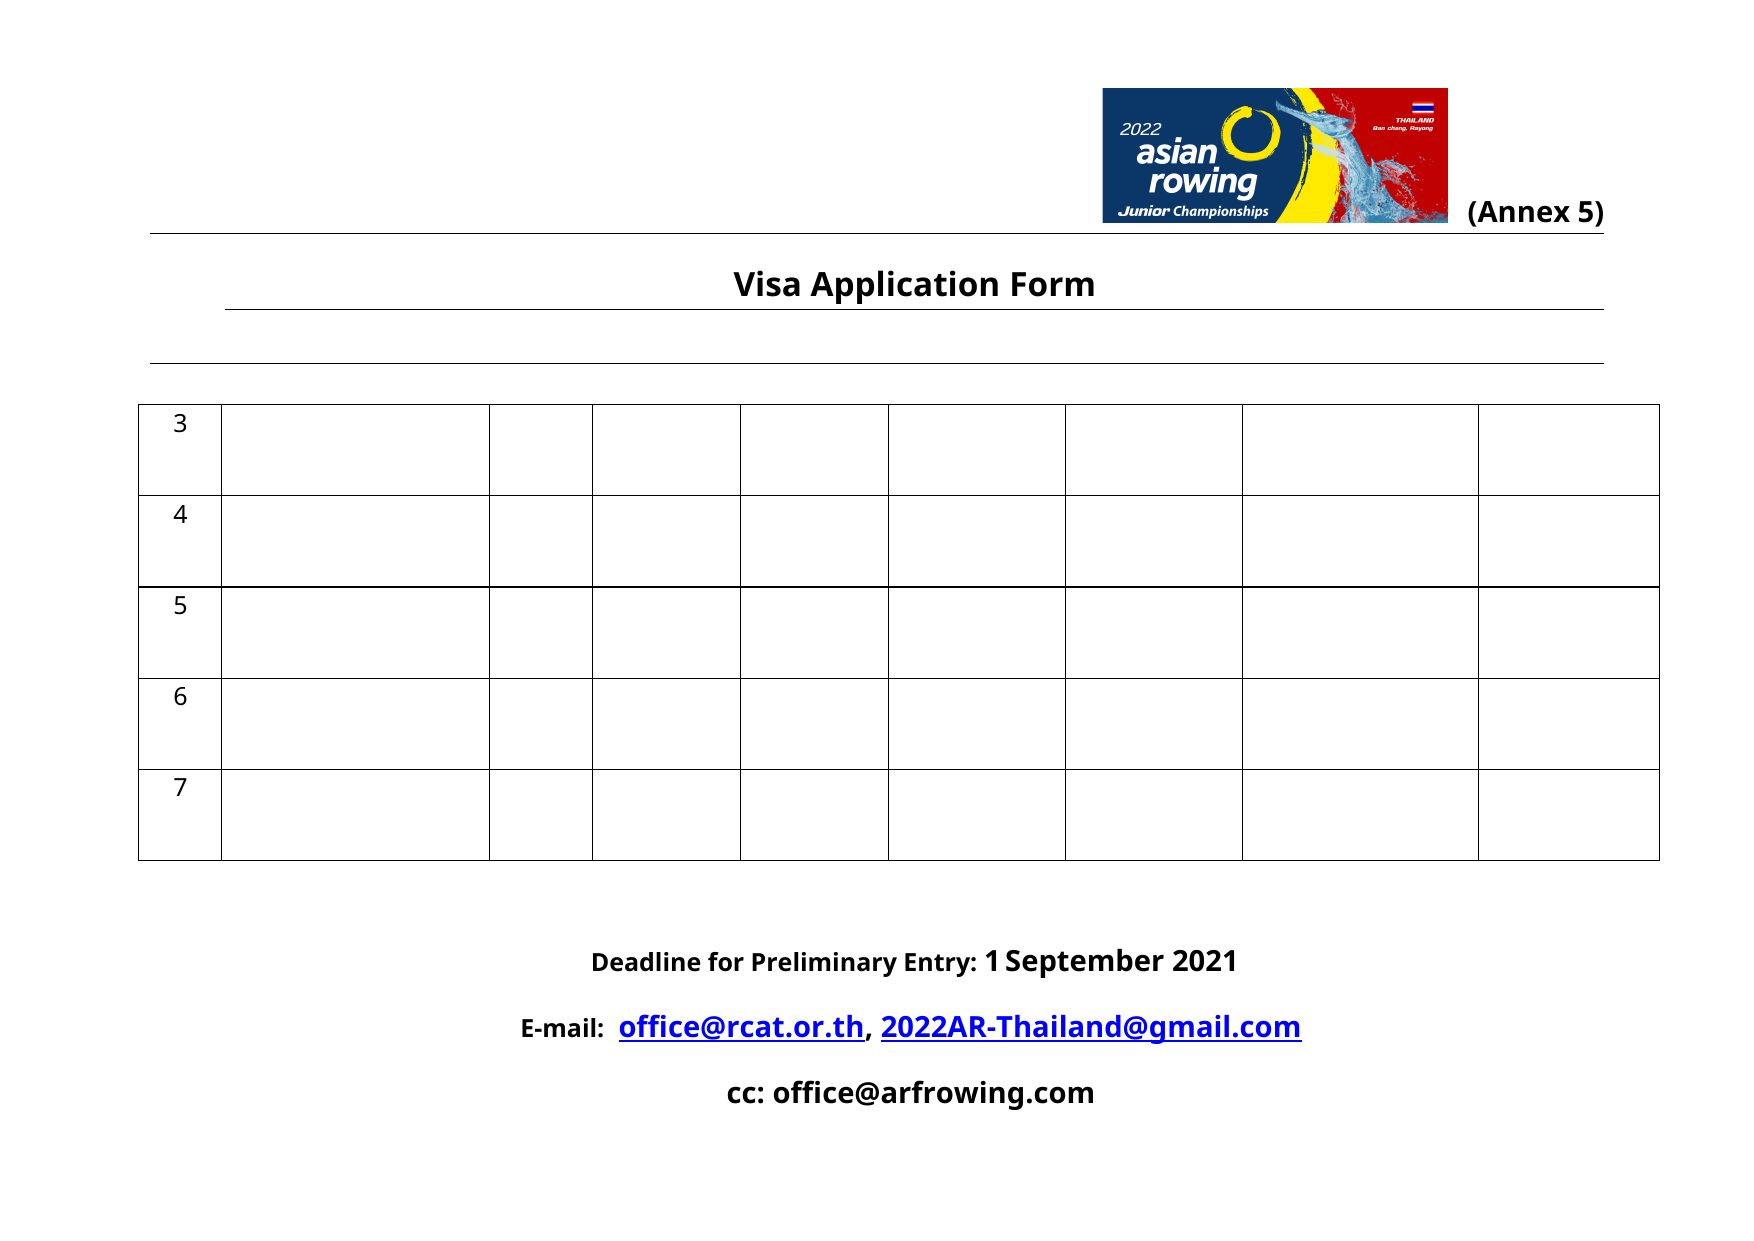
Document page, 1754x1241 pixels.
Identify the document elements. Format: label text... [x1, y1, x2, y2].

table_cell 6 [139, 679, 221, 769]
table_cell [1479, 679, 1659, 769]
table_cell [1243, 588, 1478, 678]
table_cell [593, 679, 740, 769]
table_cell [593, 770, 740, 860]
table_cell [889, 496, 1065, 586]
table_cell [222, 405, 489, 495]
table_cell [889, 679, 1065, 769]
table_cell [1066, 496, 1242, 586]
table_cell [222, 770, 489, 860]
table_cell [1243, 496, 1478, 586]
table_cell [741, 405, 888, 495]
table_cell 7 [139, 770, 221, 860]
table_cell [593, 588, 740, 678]
table_cell [1243, 679, 1478, 769]
table_cell 5 [139, 588, 221, 678]
table_cell [593, 496, 740, 586]
table_cell [741, 496, 888, 586]
table_cell [490, 496, 592, 586]
table_cell [1066, 770, 1242, 860]
table_cell [1066, 679, 1242, 769]
table_cell [1479, 770, 1659, 860]
table_cell [1066, 405, 1242, 495]
table_cell [889, 588, 1065, 678]
table_cell [1479, 405, 1659, 495]
table_cell [490, 679, 592, 769]
picture [1102, 88, 1448, 223]
table_cell [889, 405, 1065, 495]
table_cell [741, 770, 888, 860]
table_cell [1479, 496, 1659, 586]
table_cell [593, 405, 740, 495]
table_cell [1479, 588, 1659, 678]
table_cell [490, 588, 592, 678]
table_cell [222, 679, 489, 769]
table_cell [889, 770, 1065, 860]
table_cell [222, 588, 489, 678]
table_cell [222, 496, 489, 586]
table_cell [741, 588, 888, 678]
table_cell [490, 405, 592, 495]
table_cell [490, 770, 592, 860]
table_cell 3 [139, 405, 221, 495]
table_cell 4 [139, 496, 221, 586]
table_cell [741, 679, 888, 769]
table_cell [1243, 770, 1478, 860]
table_cell [1243, 405, 1478, 495]
table_cell [1066, 588, 1242, 678]
